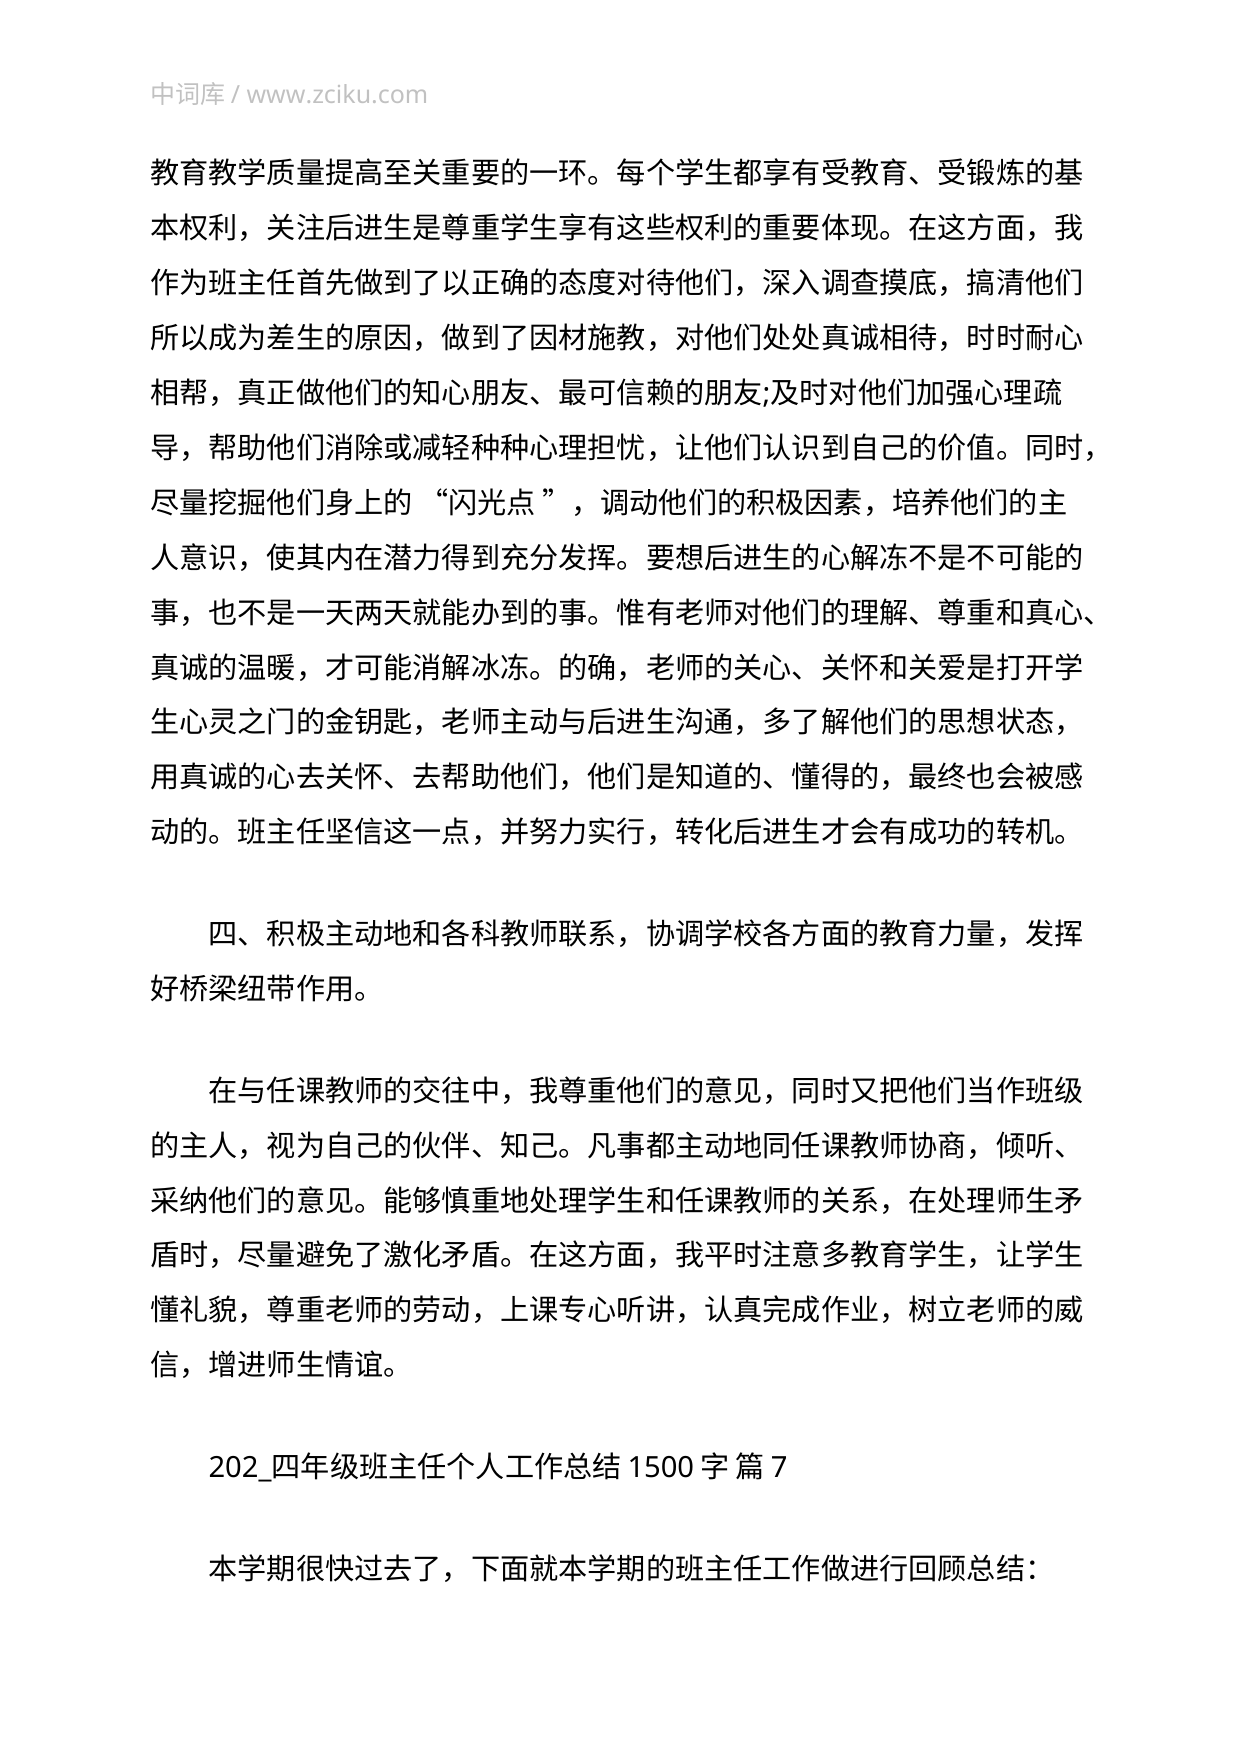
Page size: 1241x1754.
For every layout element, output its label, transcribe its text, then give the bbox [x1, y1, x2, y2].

text 202_四年级班主任个人工作总结1500字 篇7 [150, 1443, 1090, 1486]
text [150, 150, 1090, 851]
text 本学期很快过去了，下面就本学期的班主任工作做进行回顾总结： [150, 1546, 1090, 1588]
text 四、积极主动地和各科教师联系，协调学校各方面的教育力量，发挥好桥梁纽带作用。 [150, 911, 1090, 1008]
text 在与任课教师的交往中，我尊重他们的意见，同时又把他们当作班级的主人，视为自己的伙伴、知己。凡事都主动地同任课教师协商，倾听、采纳他们的意见。能够慎重地处理学生和任课教师的关系，在处理师生矛盾时，尽量避免了激化矛盾。在这方面，我平时注意多教育学生，让学生懂礼貌，尊重老师的劳动，上课专心听讲，认真完成作业，树立老师的威信，增进师生情谊。 [150, 1067, 1090, 1384]
